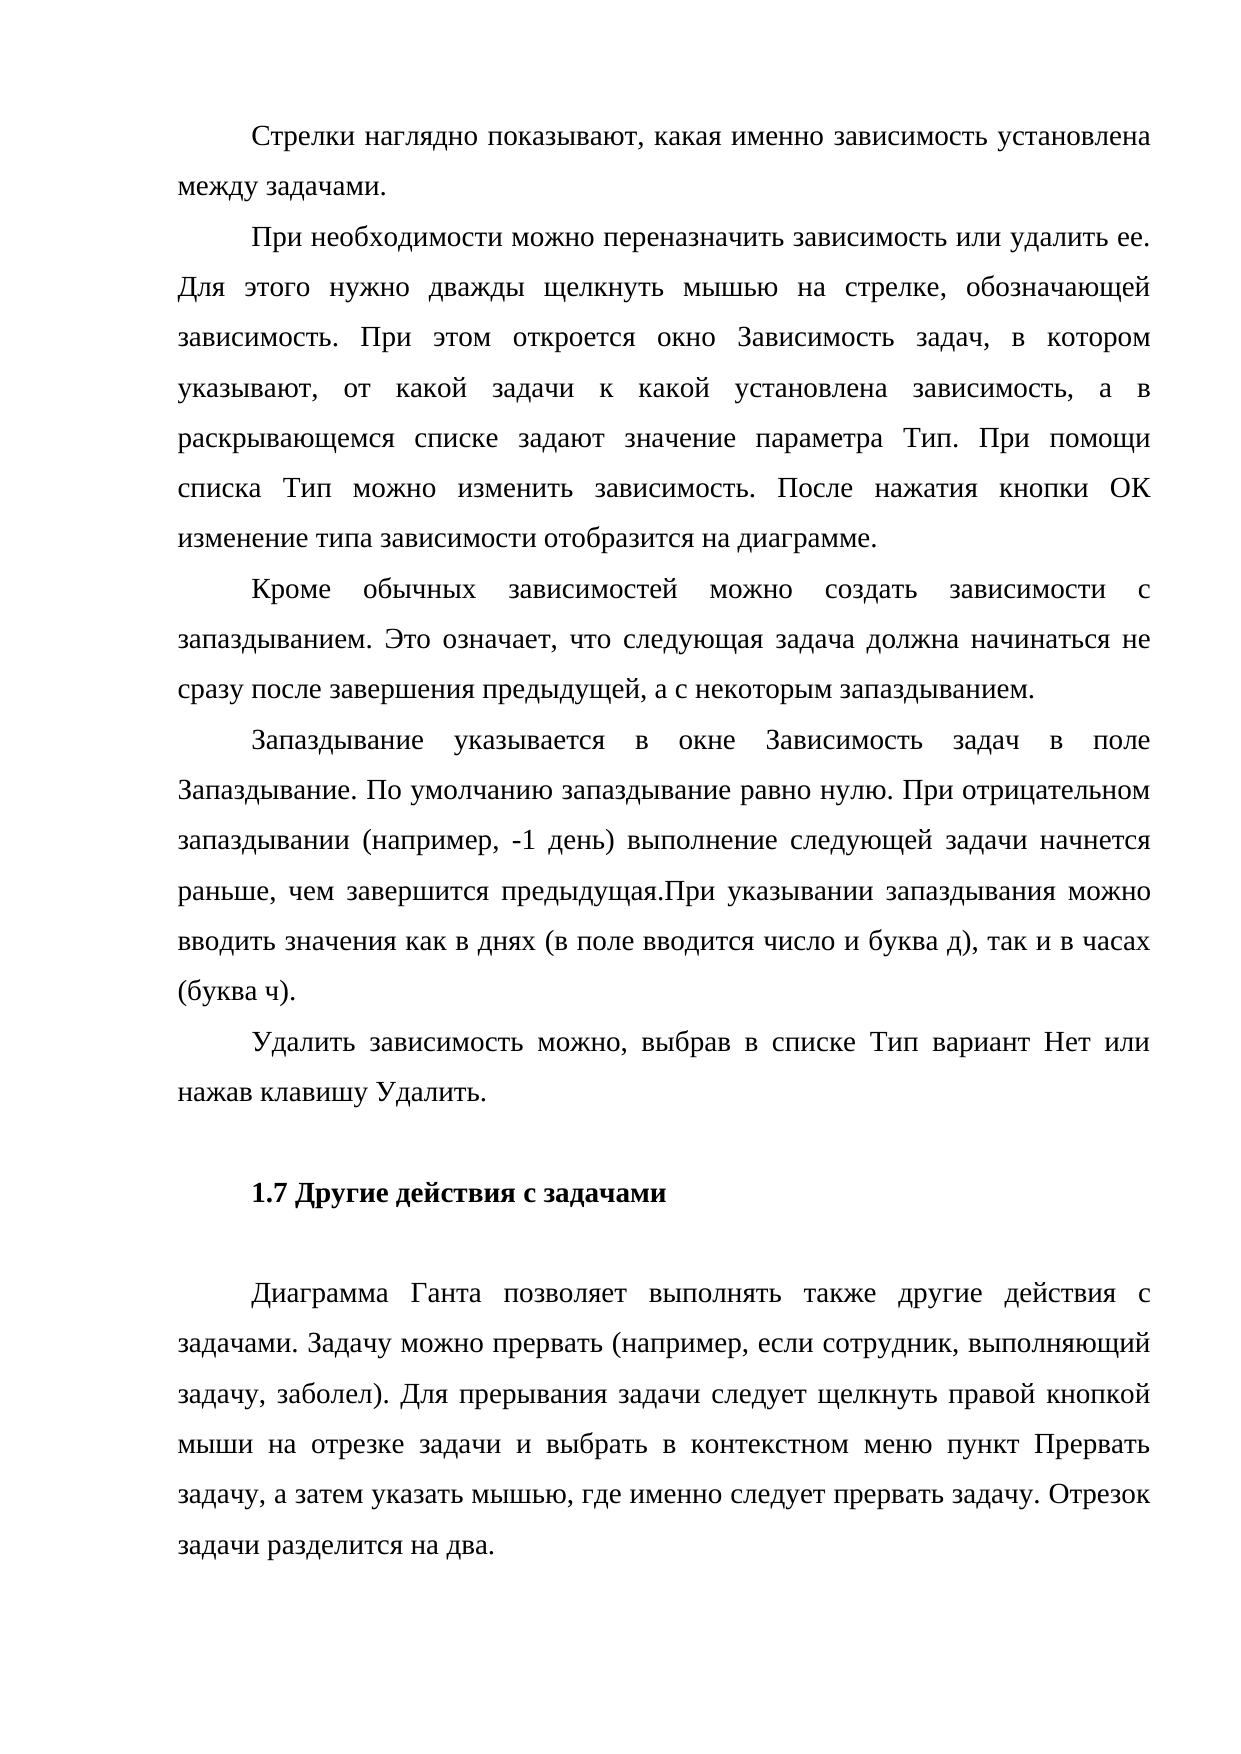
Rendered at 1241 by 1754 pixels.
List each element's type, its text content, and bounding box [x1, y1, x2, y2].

text Удалить зависимость можно, выбрав в списке Тип вариант Нет или нажав клавишу Удалить. [177, 1024, 1152, 1108]
text Запаздывание указывается в окне Зависимость задач в поле Запаздывание. По умолчанию запаздывание равно нулю. При отрицательном запаздывании (например, -1 день) выполнение следующей задачи начнется раньше, чем завершится предыдущая.При указывании запаздывания можно вводить значения как в днях (в поле вводится число и буква д), так и в часах (буква ч). [177, 722, 1152, 1007]
text При необходимости можно переназначить зависимость или удалить ее. Для этого нужно дважды щелкнуть мышью на стрелке, обозначающей зависимость. При этом откроется окно Зависимость задач, в котором указывают, от какой задачи к какой установлена зависимость, а в раскрывающемся списке задают значение параметра Тип. При помощи списка Тип можно изменить зависимость. После нажатия кнопки ОК изменение типа зависимости отобразится на диаграмме. [177, 219, 1152, 554]
text Диаграмма Ганта позволяет выполнять также другие действия с задачами. Задачу можно прервать (например, если сотрудник, выполняющий задачу, заболел). Для прерывания задачи следует щелкнуть правой кнопкой мыши на отрезке задачи и выбрать в контекстном меню пункт Прервать задачу, а затем указать мышью, где именно следует прервать задачу. Отрезок задачи разделится на два. [177, 1275, 1152, 1560]
text Стрелки наглядно показывают, какая именно зависимость установлена между задачами. [177, 118, 1152, 202]
text Кроме обычных зависимостей можно создать зависимости с запаздыванием. Это означает, что следующая задача должна начинаться не сразу после завершения предыдущей, а с некоторым запаздыванием. [177, 571, 1152, 705]
text 1.7 Другие действия с задачами [177, 1175, 1152, 1208]
